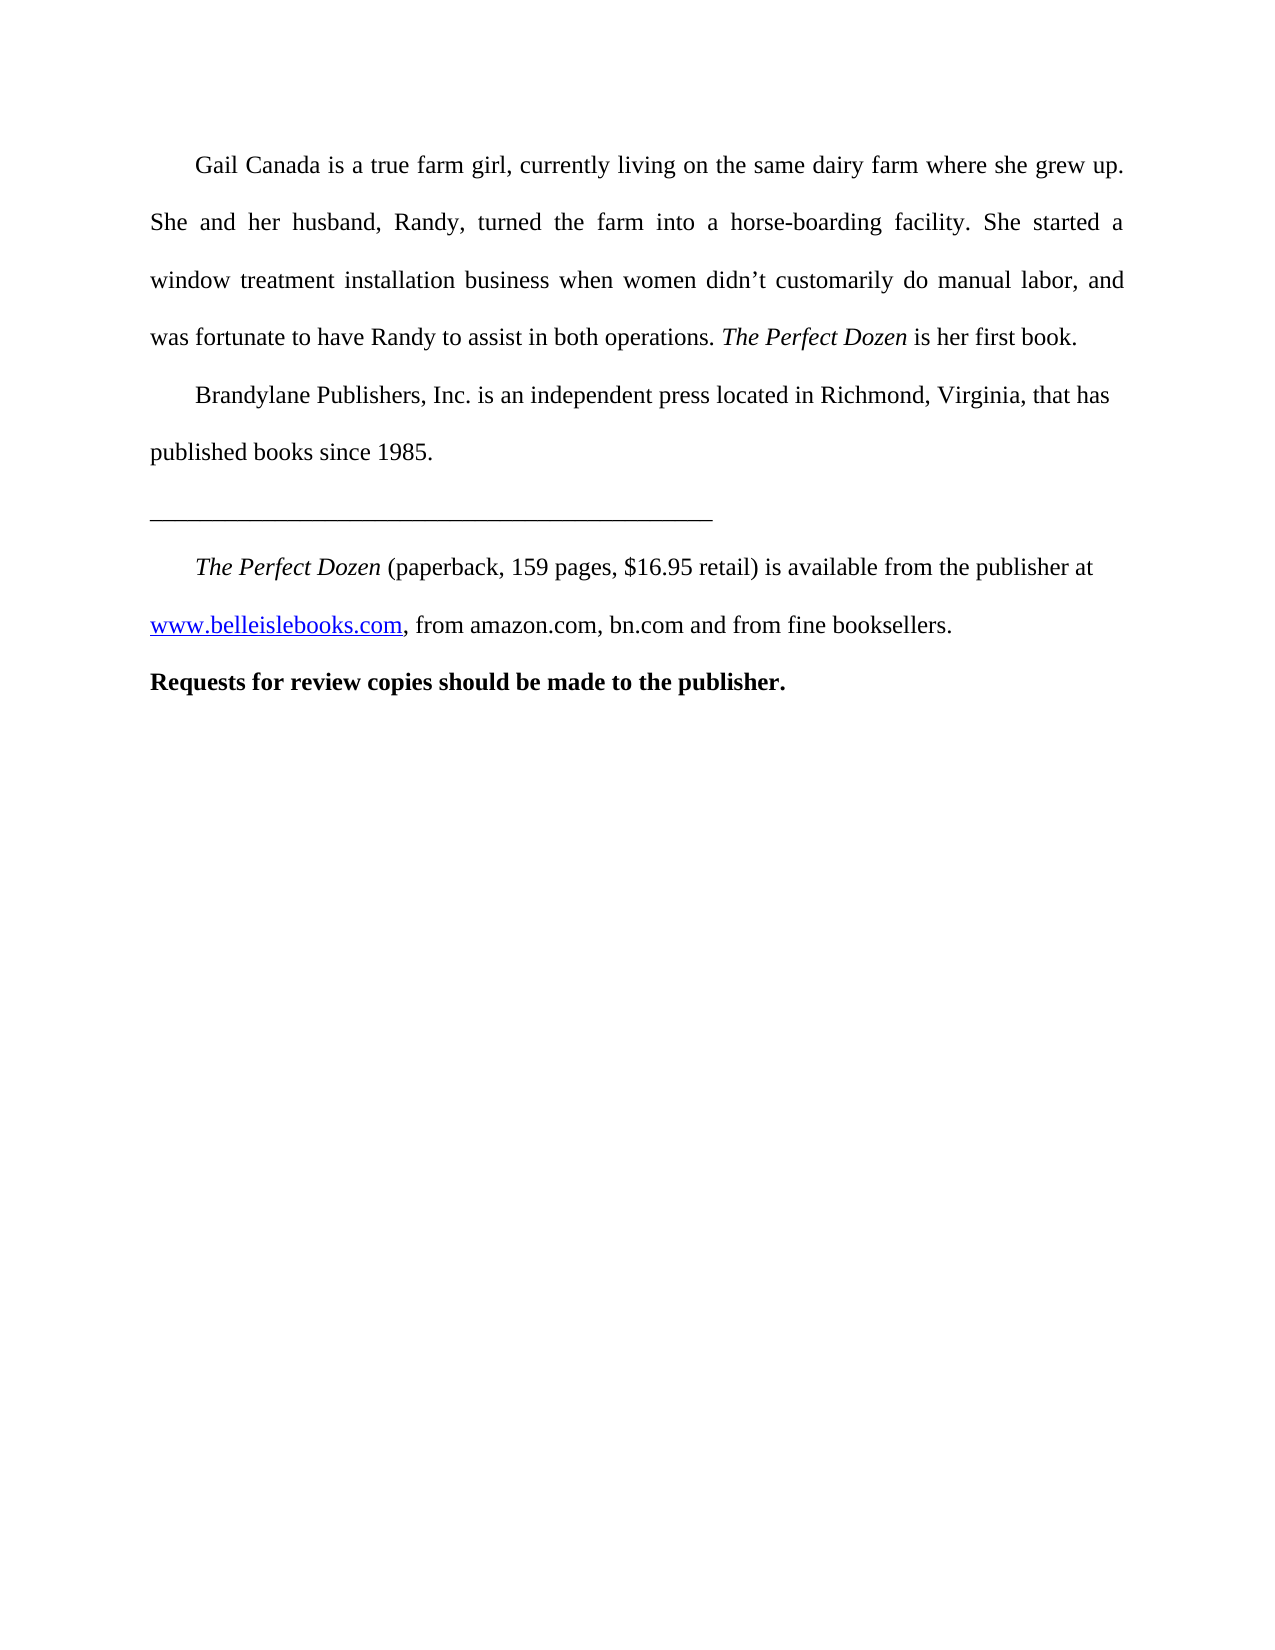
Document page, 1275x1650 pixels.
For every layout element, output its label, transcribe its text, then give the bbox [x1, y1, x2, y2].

text _____________________________________________ [150, 495, 1125, 524]
text Requests for review copies should be made to the publisher. [150, 667, 1125, 696]
text Brandylane Publishers, Inc. is an independent press located in Richmond, Virginia, that has published books since 1985. [150, 380, 1125, 466]
text The Perfect Dozen (paperback, 159 pages, $16.95 retail) is available from the publisher at www.belleislebooks.com, from amazon.com, bn.com and from fine booksellers. [150, 552, 1125, 639]
text Gail Canada is a true farm girl, currently living on the same dairy farm where she grew up. She and her husband, Randy, turned the farm into a horse-boarding facility. She started a window treatment installation business when women didn’t customarily do manual labor, and was fortunate to have Randy to assist in both operations. The Perfect Dozen is her first book. [150, 150, 1125, 351]
